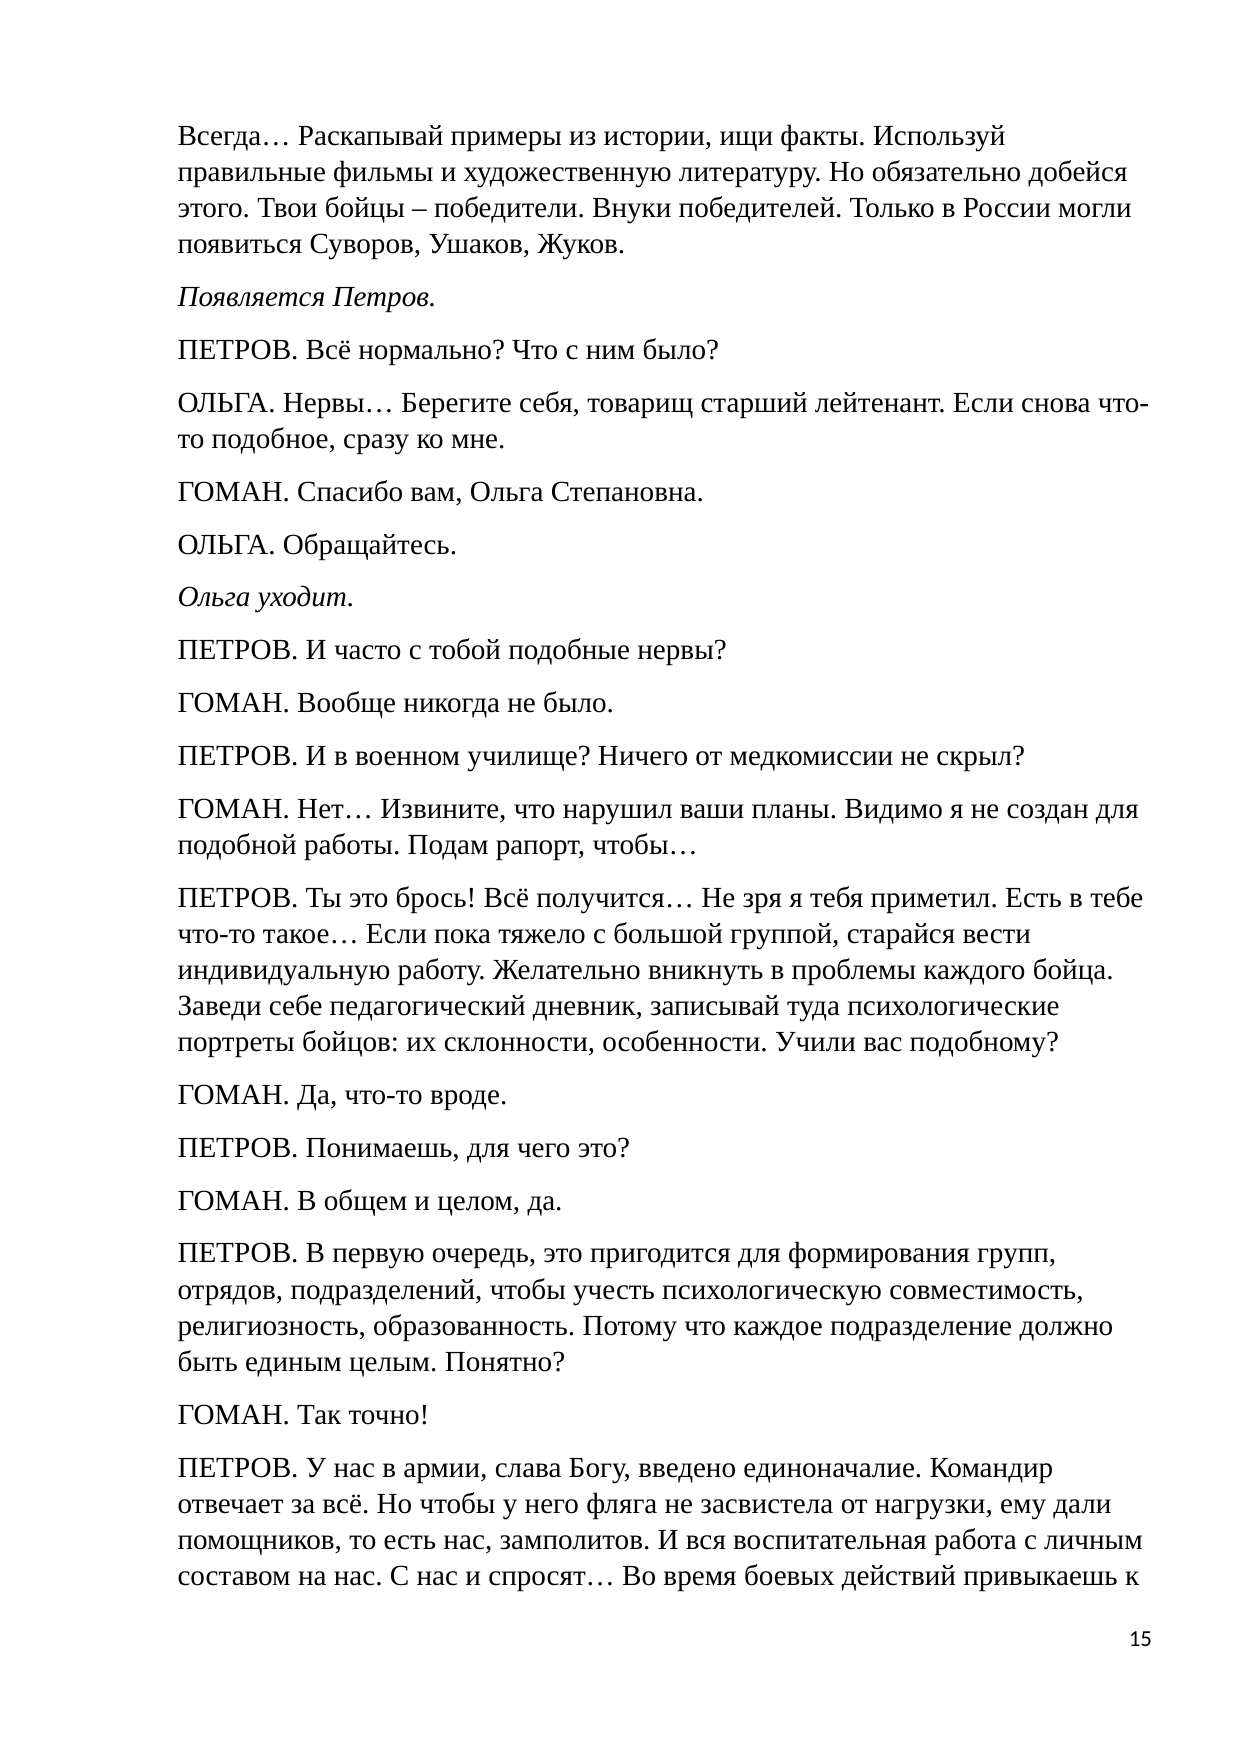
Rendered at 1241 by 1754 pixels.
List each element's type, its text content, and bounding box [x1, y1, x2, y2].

text ОЛЬГА. Нервы… Берегите себя, товарищ старший лейтенант. Если снова что-то подобное, сразу ко мне. [177, 385, 1152, 455]
text Появляется Петров. [177, 279, 1152, 313]
text ГОМАН. Так точно! [177, 1397, 1152, 1430]
text ГОМАН. В общем и целом, да. [177, 1183, 1152, 1216]
text ГОМАН. Нет… Извините, что нарушил ваши планы. Видимо я не создан для подобной работы. Подам рапорт, чтобы… [177, 791, 1152, 861]
text ПЕТРОВ. Всё нормально? Что с ним было? [177, 332, 1152, 366]
text ПЕТРОВ. Ты это брось! Всё получится… Не зря я тебя приметил. Есть в тебе что-то такое… Если пока тяжело с большой группой, старайся вести индивидуальную работу. Желательно вникнуть в проблемы каждого бойца. Заведи себе педагогический дневник, записывай туда психологические портреты бойцов: их склонности, особенности. Учили вас подобному? [177, 880, 1152, 1058]
text ПЕТРОВ. И в военном училище? Ничего от медкомиссии не скрыл? [177, 738, 1152, 772]
text ГОМАН. Вообще никогда не было. [177, 685, 1152, 719]
text ПЕТРОВ. Понимаешь, для чего это? [177, 1130, 1152, 1163]
text ПЕТРОВ. И часто с тобой подобные нервы? [177, 632, 1152, 666]
text Ольга уходит. [177, 579, 1152, 613]
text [177, 118, 1152, 260]
text ГОМАН. Да, что-то вроде. [177, 1077, 1152, 1111]
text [177, 1450, 1152, 1592]
text ГОМАН. Спасибо вам, Ольга Степановна. [177, 474, 1152, 507]
text ПЕТРОВ. В первую очередь, это пригодится для формирования групп, отрядов, подразделений, чтобы учесть психологическую совместимость, религиозность, образованность. Потому что каждое подразделение должно быть единым целым. Понятно? [177, 1236, 1152, 1378]
text ОЛЬГА. Обращайтесь. [177, 527, 1152, 560]
